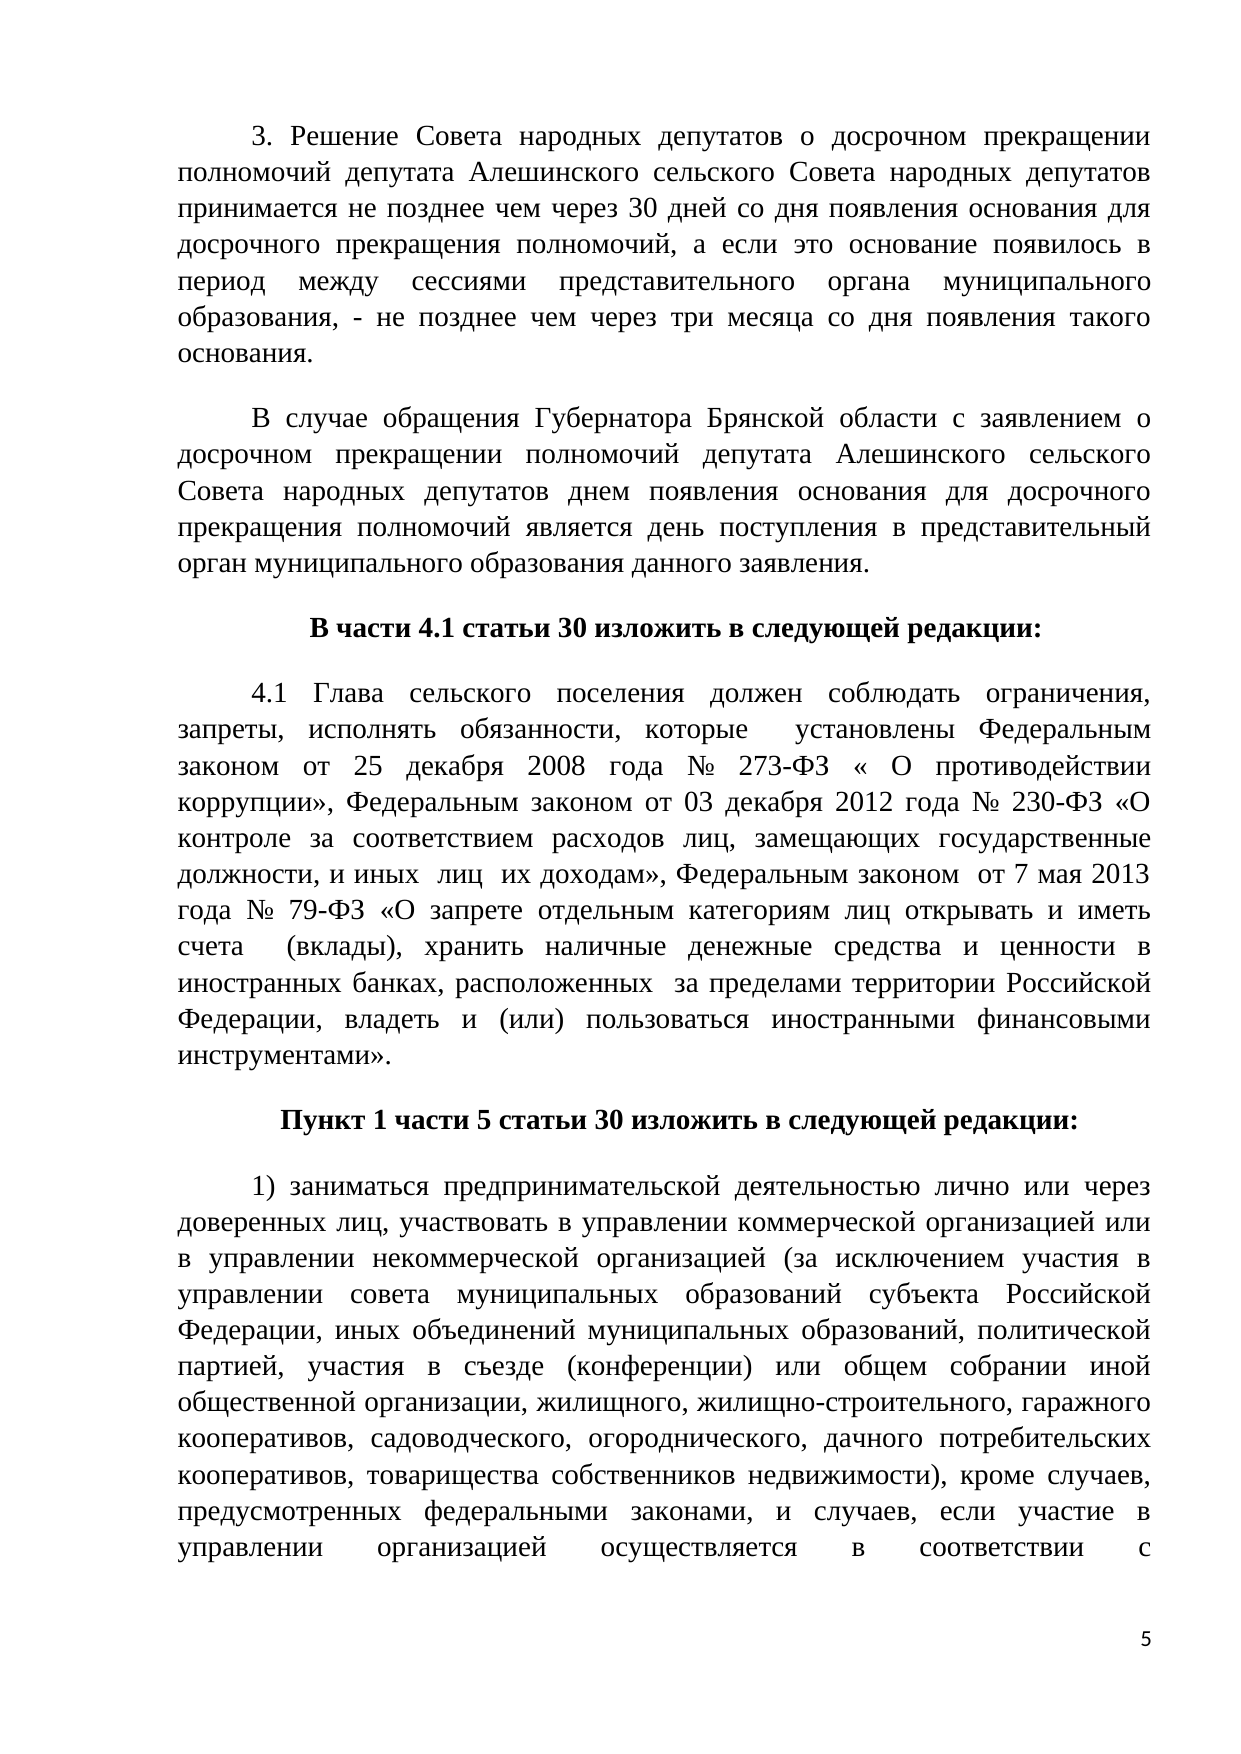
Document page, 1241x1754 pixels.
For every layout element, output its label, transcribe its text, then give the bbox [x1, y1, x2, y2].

text В случае обращения Губернатора Брянской области с заявлением о досрочном прекращении полномочий депутата Алешинского сельского Совета народных депутатов днем появления основания для досрочного прекращения полномочий является день поступления в представительный орган муниципального образования данного заявления. [177, 400, 1152, 578]
text 4.1 Глава сельского поселения должен соблюдать ограничения, запреты, исполнять обязанности, которые установлены Федеральным законом от 25 декабря 2008 года № 273-ФЗ « О противодействии коррупции», Федеральным законом от 03 декабря 2012 года № 230-ФЗ «О контроле за соответствием расходов лиц, замещающих государственные должности, и иных лиц их доходам», Федеральным законом от 7 мая 2013 года № 79-ФЗ «О запрете отдельным категориям лиц открывать и иметь счета (вклады), хранить наличные денежные средства и ценности в иностранных банках, расположенных за пределами территории Российской Федерации, владеть и (или) пользоваться иностранными финансовыми инструментами». [177, 676, 1152, 1071]
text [177, 1168, 1152, 1563]
text 3. Решение Совета народных депутатов о досрочном прекращении полномочий депутата Алешинского сельского Совета народных депутатов принимается не позднее чем через 30 дней со дня появления основания для досрочного прекращения полномочий, а если это основание появилось в период между сессиями представительного органа муниципального образования, - не позднее чем через три месяца со дня появления такого основания. [177, 118, 1152, 368]
text В части 4.1 статьи 30 изложить в следующей редакции: [177, 610, 1152, 644]
text Пункт 1 части 5 статьи 30 изложить в следующей редакции: [177, 1102, 1152, 1136]
